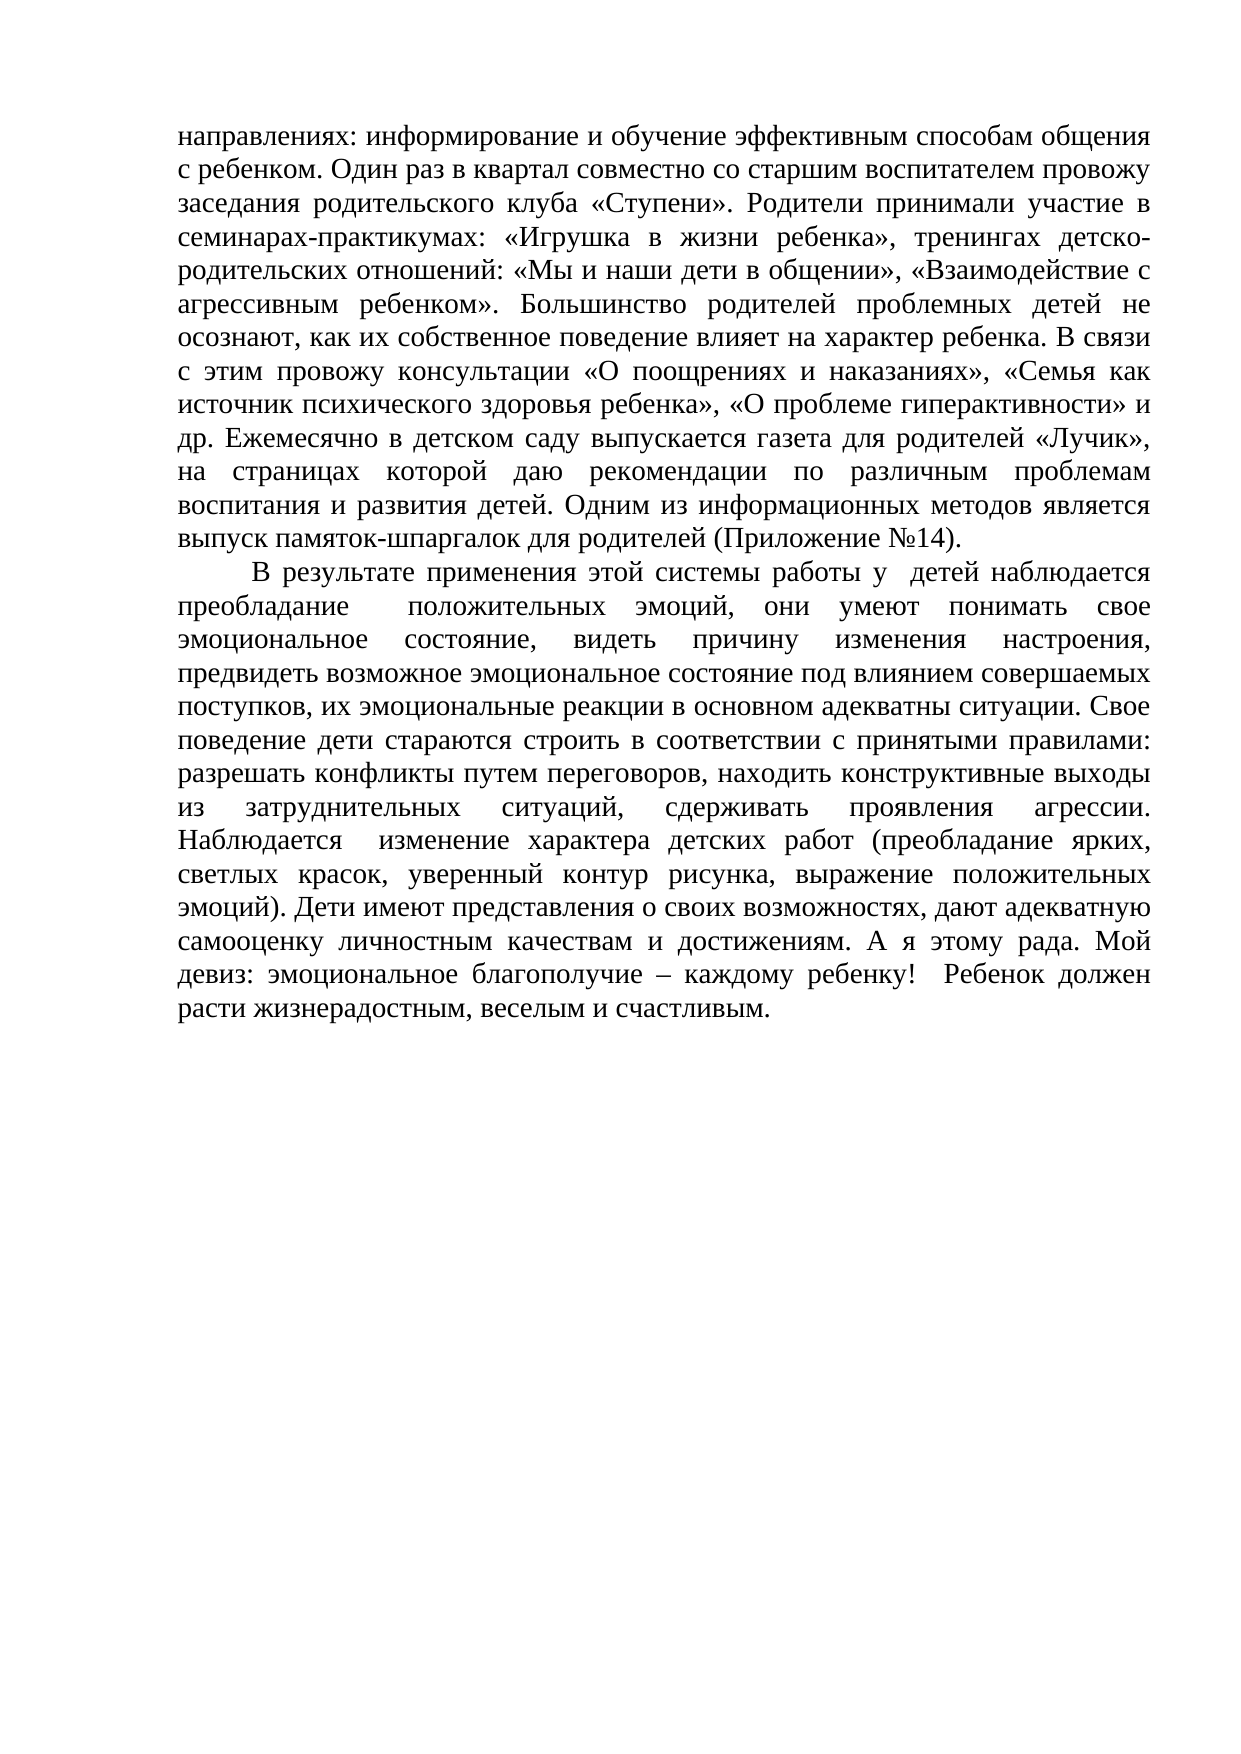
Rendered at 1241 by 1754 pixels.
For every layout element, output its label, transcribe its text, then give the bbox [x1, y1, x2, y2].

text В результате применения этой системы работы у детей наблюдается преобладание положительных эмоций, они умеют понимать свое эмоциональное состояние, видеть причину изменения настроения, предвидеть возможное эмоциональное состояние под влиянием совершаемых поступков, их эмоциональные реакции в основном адекватны ситуации. Свое поведение дети стараются строить в соответствии с принятыми правилами: разрешать конфликты путем переговоров, находить конструктивные выходы из затруднительных ситуаций, сдерживать проявления агрессии. Наблюдается изменение характера детских работ (преобладание ярких, светлых красок, уверенный контур рисунка, выражение положительных эмоций). Дети имеют представления о своих возможностях, дают адекватную самооценку личностным качествам и достижениям. А я этому рада. Мой девиз: эмоциональное благополучие – каждому ребенку! Ребенок должен расти жизнерадостным, веселым и счастливым. [177, 554, 1152, 1024]
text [177, 118, 1152, 554]
